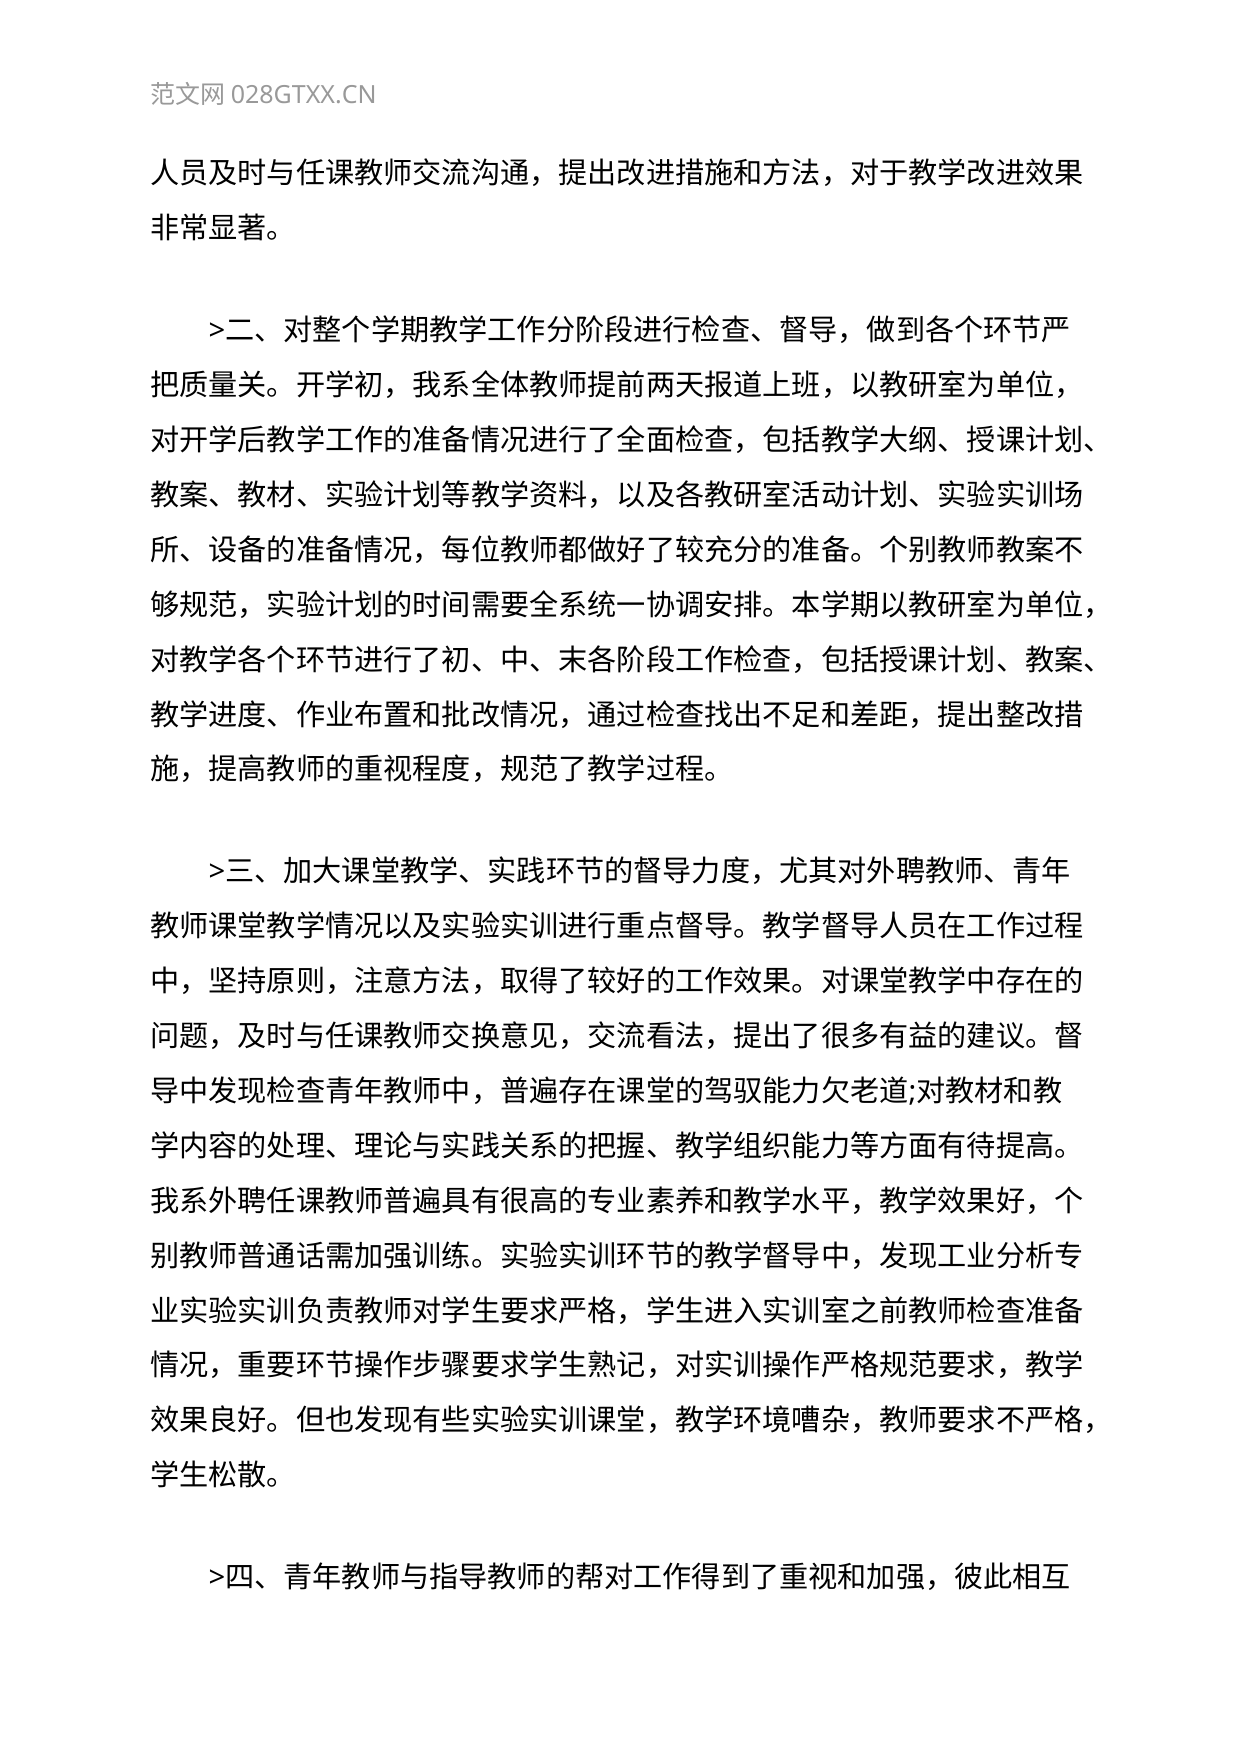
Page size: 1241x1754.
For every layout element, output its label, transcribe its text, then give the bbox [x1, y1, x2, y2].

text >三、加大课堂教学、实践环节的督导力度，尤其对外聘教师、青年教师课堂教学情况以及实验实训进行重点督导。教学督导人员在工作过程中，坚持原则，注意方法，取得了较好的工作效果。对课堂教学中存在的问题，及时与任课教师交换意见，交流看法，提出了很多有益的建议。督导中发现检查青年教师中，普遍存在课堂的驾驭能力欠老道;对教材和教学内容的处理、理论与实践关系的把握、教学组织能力等方面有待提高。我系外聘任课教师普遍具有很高的专业素养和教学水平，教学效果好，个别教师普通话需加强训练。实验实训环节的教学督导中，发现工业分析专业实验实训负责教师对学生要求严格，学生进入实训室之前教师检查准备情况，重要环节操作步骤要求学生熟记，对实训操作严格规范要求，教学效果良好。但也发现有些实验实训课堂，教学环境嘈杂，教师要求不严格，学生松散。 [150, 848, 1090, 1494]
text >二、对整个学期教学工作分阶段进行检查、督导，做到各个环节严把质量关。开学初，我系全体教师提前两天报道上班，以教研室为单位，对开学后教学工作的准备情况进行了全面检查，包括教学大纲、授课计划、教案、教材、实验计划等教学资料，以及各教研室活动计划、实验实训场所、设备的准备情况，每位教师都做好了较充分的准备。个别教师教案不够规范，实验计划的时间需要全系统一协调安排。本学期以教研室为单位，对教学各个环节进行了初、中、末各阶段工作检查，包括授课计划、教案、教学进度、作业布置和批改情况，通过检查找出不足和差距，提出整改措施，提高教师的重视程度，规范了教学过程。 [150, 307, 1090, 788]
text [150, 1553, 1090, 1596]
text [150, 150, 1090, 247]
